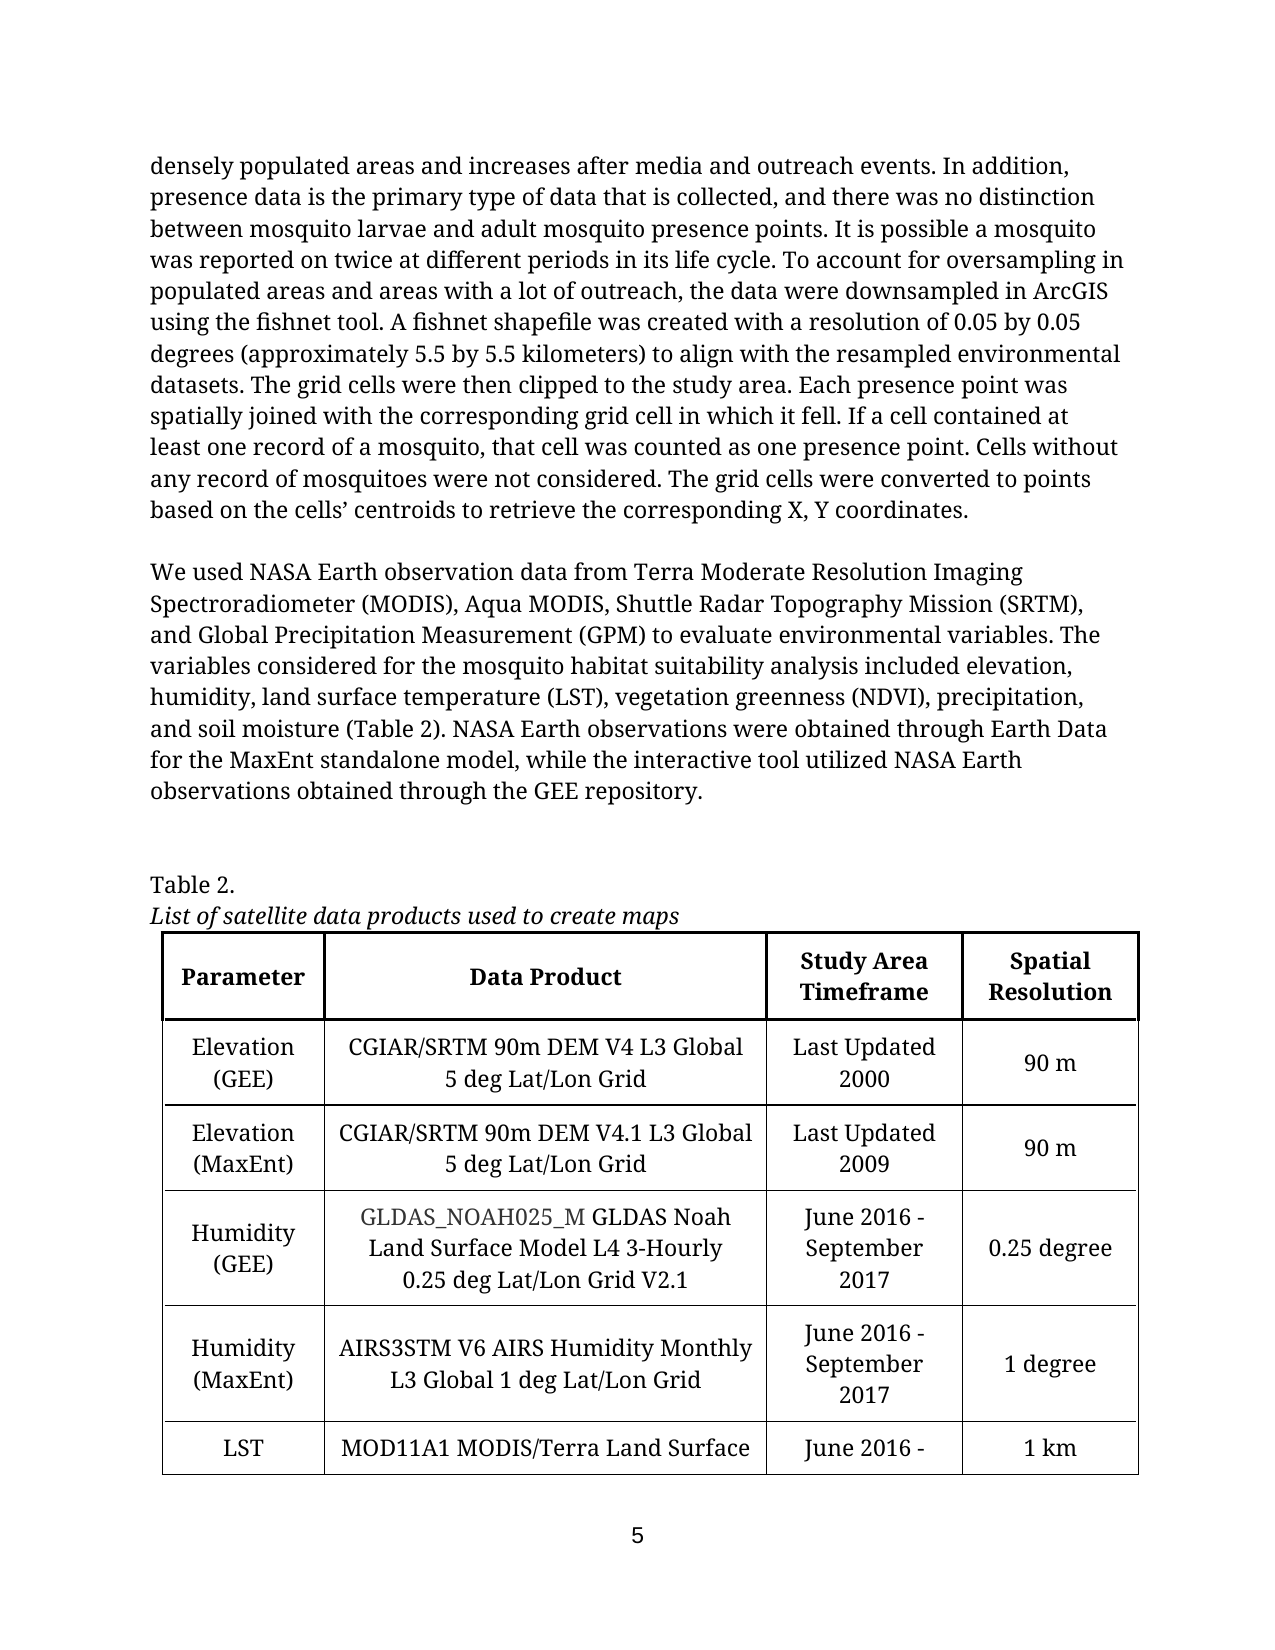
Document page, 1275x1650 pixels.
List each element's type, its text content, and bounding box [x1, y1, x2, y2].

table_cell June 2016 - September 2017 [767, 1306, 962, 1421]
table_header Study Area Timeframe [768, 934, 961, 1018]
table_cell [325, 1422, 766, 1474]
table_cell Last Updated 2009 [767, 1106, 962, 1189]
text Table 2. [150, 869, 1125, 900]
table_cell 1 degree [963, 1305, 1138, 1421]
table_cell CGIAR/SRTM 90m DEM V4 L3 Global 5 deg Lat/Lon Grid [325, 1021, 766, 1104]
table_cell 0.25 degree [963, 1190, 1138, 1305]
table_cell 1 km [963, 1421, 1138, 1474]
text List of satellite data products used to create maps [150, 900, 1125, 931]
table_cell CGIAR/SRTM 90m DEM V4.1 L3 Global 5 deg Lat/Lon Grid [325, 1106, 766, 1189]
table_cell Elevation (MaxEnt) [163, 1104, 324, 1189]
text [150, 150, 1125, 525]
text We used NASA Earth observation data from Terra Moderate Resolution Imaging Spectroradiometer (MODIS), Aqua MODIS, Shuttle Radar Topography Mission (SRTM), and Global Precipitation Measurement (GPM) to evaluate environmental variables. The variables considered for the mosquito habitat suitability analysis included elevation, humidity, land surface temperature (LST), vegetation greenness (NDVI), precipitation, and soil moisture (Table 2). NASA Earth observations were obtained through Earth Data for the MaxEnt standalone model, while the interactive tool utilized NASA Earth observations obtained through the GEE repository. [150, 556, 1125, 806]
table_cell GLDAS_NOAH025_M GLDAS Noah Land Surface Model L4 3-Hourly 0.25 deg Lat/Lon Grid V2.1 [325, 1191, 766, 1305]
table_cell Elevation (GEE) [163, 1019, 324, 1104]
table_cell Humidity (GEE) [163, 1190, 324, 1305]
table_header Parameter [164, 934, 323, 1018]
table_cell AIRS3STM V6 AIRS Humidity Monthly L3 Global 1 deg Lat/Lon Grid [325, 1306, 766, 1421]
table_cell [767, 1422, 962, 1474]
table_header Data Product [326, 934, 765, 1018]
table_cell LST (GEE) [163, 1421, 324, 1474]
table_cell 90 m [963, 1104, 1138, 1189]
table_cell June 2016 - September 2017 [767, 1191, 962, 1305]
table_header Spatial Resolution [964, 934, 1137, 1018]
table_cell Last Updated 2000 [767, 1021, 962, 1104]
table_cell Humidity (MaxEnt) [163, 1305, 324, 1421]
table_cell 90 m [963, 1018, 1138, 1104]
